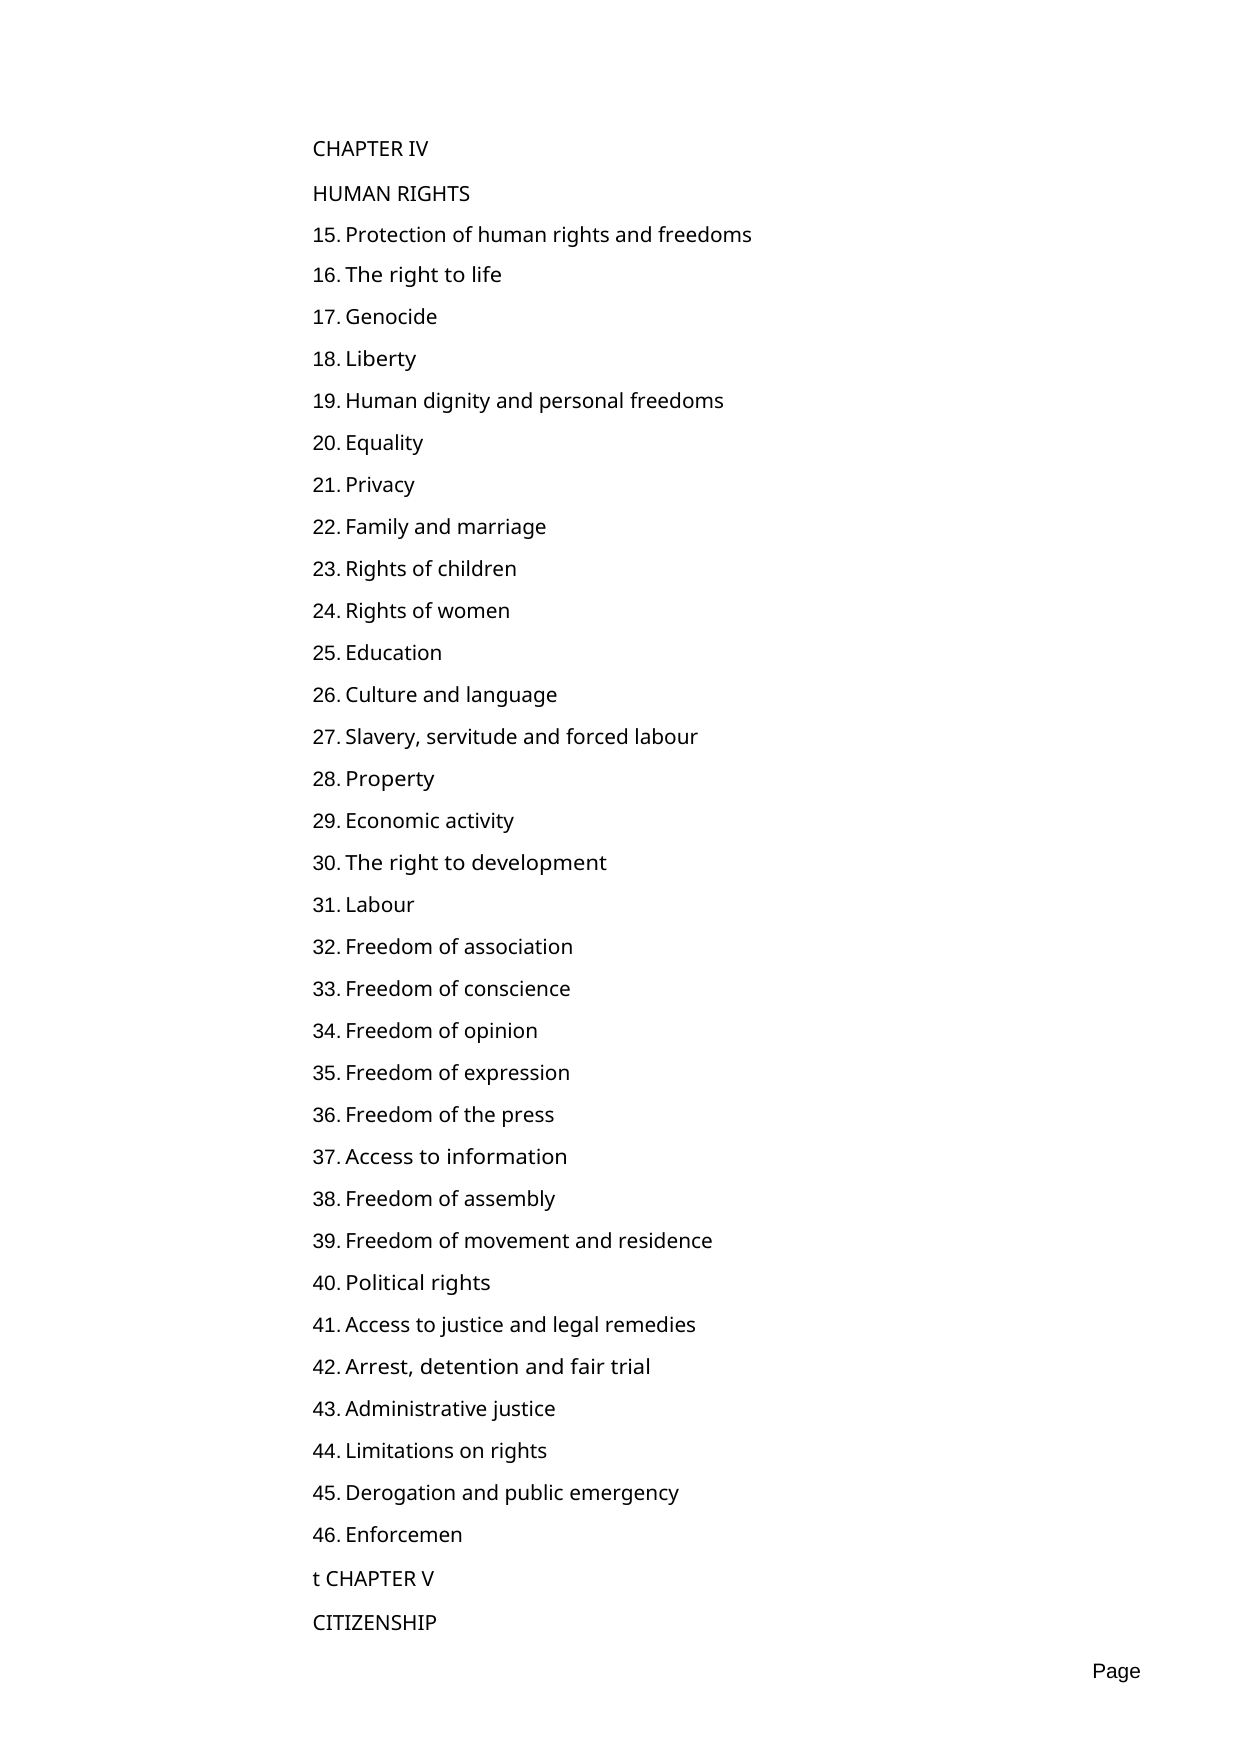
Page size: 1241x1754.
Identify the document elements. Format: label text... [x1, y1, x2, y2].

list Liberty [312, 344, 1178, 373]
list Genocide [312, 302, 1178, 331]
list Human dignity and personal freedoms [312, 386, 1178, 415]
list Privacy [312, 470, 1178, 499]
list Rights of women [312, 596, 1178, 625]
text CHAPTER IV HUMAN RIGHTS [312, 134, 511, 207]
list Access to information [312, 1142, 1178, 1171]
list Family and marriage [312, 512, 1178, 541]
list Limitations on rights [312, 1436, 1178, 1464]
list The right to development [312, 848, 1178, 877]
list Access to justice and legal remedies [312, 1310, 1178, 1338]
list Administrative justice [312, 1394, 1178, 1422]
list Enforcement CHAPTER V CITIZENSHIP [312, 1520, 464, 1637]
list Labour [312, 890, 1178, 919]
list Freedom of assembly [312, 1184, 1178, 1212]
list Derogation and public emergency [312, 1478, 1178, 1506]
list Freedom of conscience [312, 974, 1178, 1003]
list Freedom of movement and residence [312, 1226, 1178, 1254]
list Education [312, 638, 1178, 667]
list Freedom of the press [312, 1100, 1178, 1128]
list Freedom of opinion [312, 1016, 1178, 1044]
list Freedom of expression [312, 1058, 1178, 1087]
list Slavery, servitude and forced labour [312, 722, 1178, 751]
list Arrest, detention and fair trial [312, 1352, 1178, 1380]
list Protection of human rights and freedoms [312, 223, 1178, 247]
list The right to life [312, 260, 1178, 289]
list Property [312, 764, 1178, 793]
list Culture and language [312, 680, 1178, 709]
list Political rights [312, 1268, 1178, 1296]
list Economic activity [312, 806, 1178, 835]
list Rights of children [312, 554, 1178, 583]
list Equality [312, 428, 1178, 457]
list Freedom of association [312, 932, 1178, 961]
